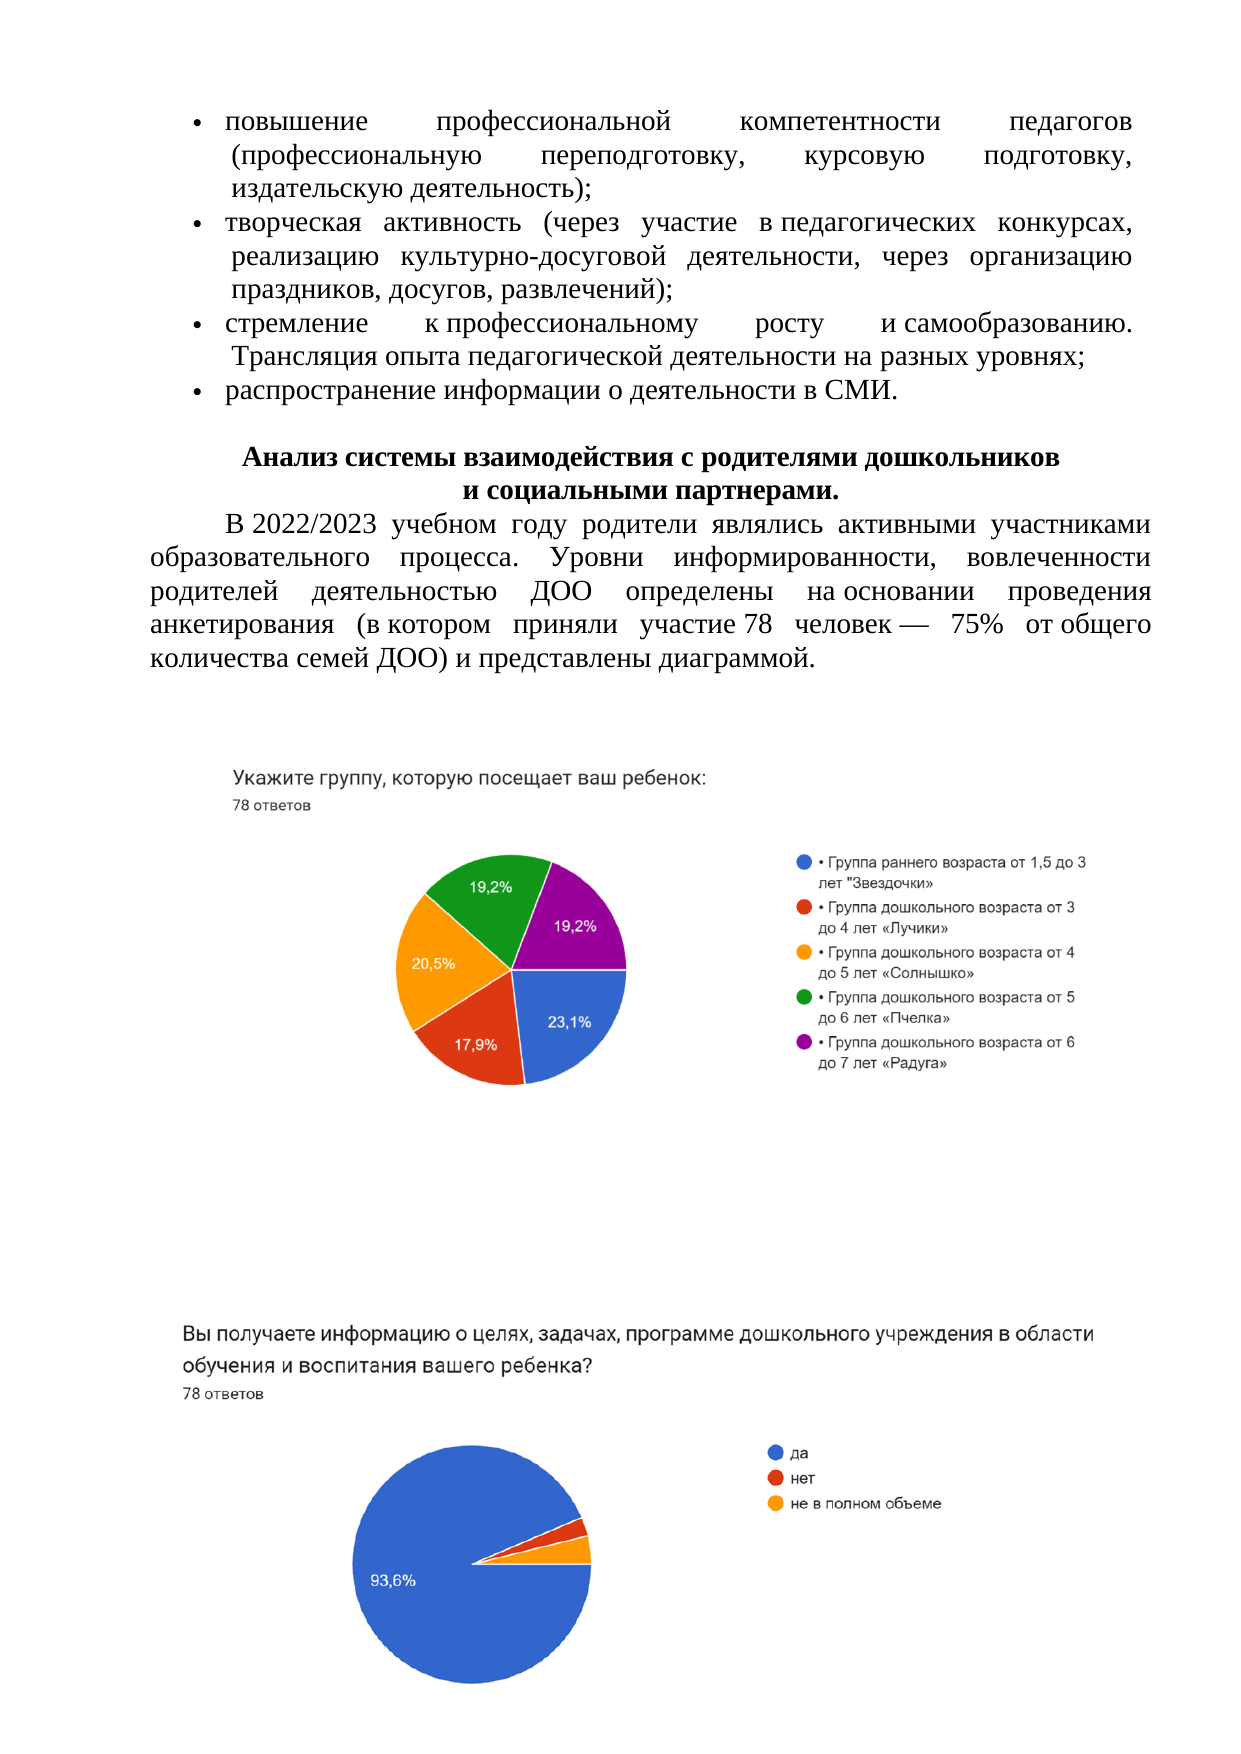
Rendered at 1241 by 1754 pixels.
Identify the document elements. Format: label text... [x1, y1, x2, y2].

list стремление к профессиональному росту и самообразованию. Трансляция опыта педагогической деятельности на разных уровнях; [194, 305, 1133, 372]
list творческая активность (через участие в педагогических конкурсах, реализацию культурно-досуговой деятельности, через организацию праздников, досугов, развлечений); [194, 204, 1133, 305]
list распространение информации о деятельности в СМИ. [194, 372, 1133, 405]
text Анализ системы взаимодействия с родителями дошкольников и социальными партнерами. [150, 439, 1152, 506]
picture [150, 1287, 1125, 1729]
list повышение профессиональной компетентности педагогов (профессиональную переподготовку, курсовую подготовку, издательскую деятельность); [194, 103, 1133, 204]
text В 2022/2023 учебном году родители являлись активными участниками образовательного процесса. Уровни информированности, вовлеченности родителей деятельностью ДОО определены на основании проведения анкетирования (в котором приняли участие 78 человек — 75% от общего количества семей ДОО) и представлены диаграммой. [150, 506, 1152, 674]
picture [201, 733, 1142, 1129]
